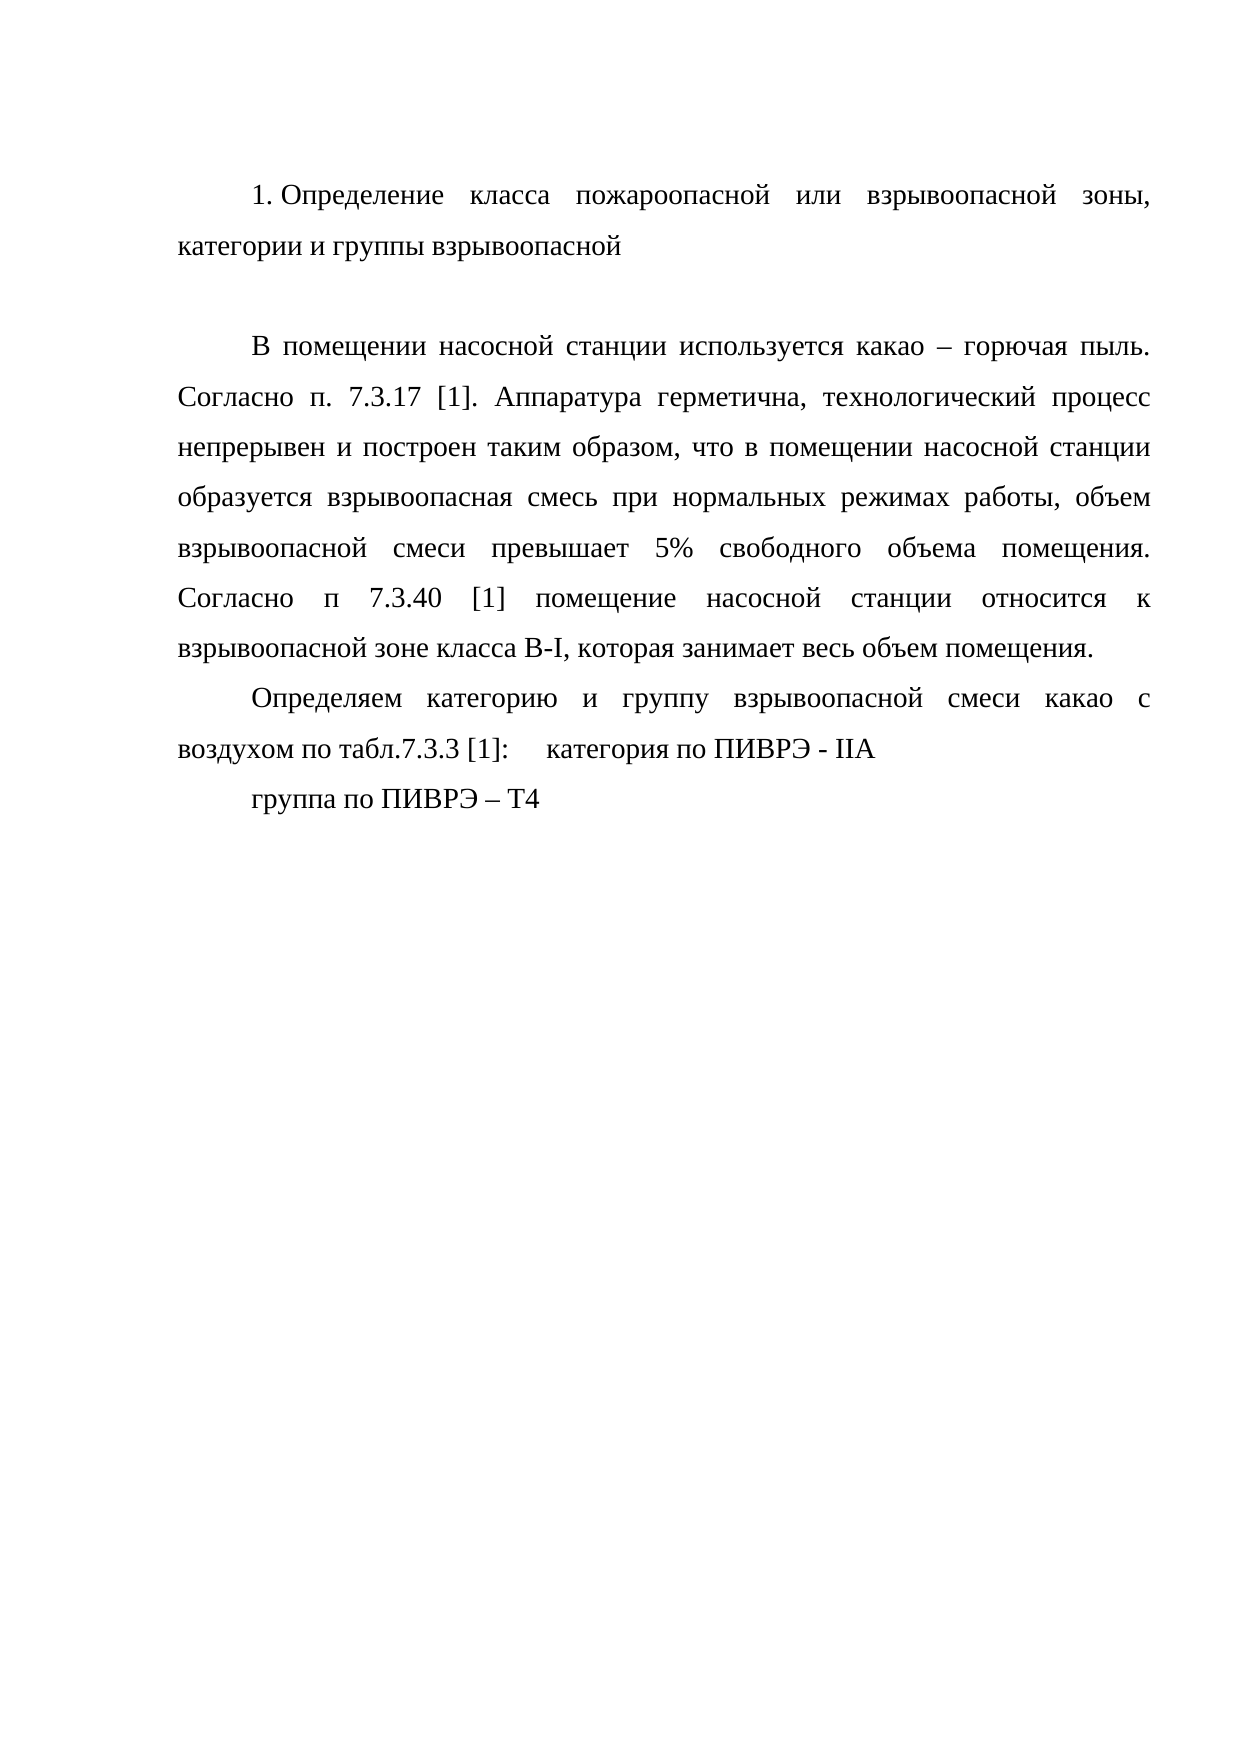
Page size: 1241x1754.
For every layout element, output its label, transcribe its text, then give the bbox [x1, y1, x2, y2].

text Определяем категорию и группу взрывоопасной смеси какао с воздухом по табл.7.3.3 [1]: категория по ПИВРЭ - IIА [177, 681, 1152, 764]
text группа по ПИВРЭ – Т4 [177, 781, 1152, 815]
list Определение класса пожароопасной или взрывоопасной зоны, категории и группы взрывоопасной [177, 177, 1152, 261]
text В помещении насосной станции используется какао – горючая пыль. Согласно п. 7.3.17 [1]. Аппаратура герметична, технологический процесс непрерывен и построен таким образом, что в помещении насосной станции образуется взрывоопасная смесь при нормальных режимах работы, объем взрывоопасной смеси превышает 5% свободного объема помещения. Согласно п 7.3.40 [1] помещение насосной станции относится к взрывоопасной зоне класса В-I, которая занимает весь объем помещения. [177, 328, 1152, 664]
